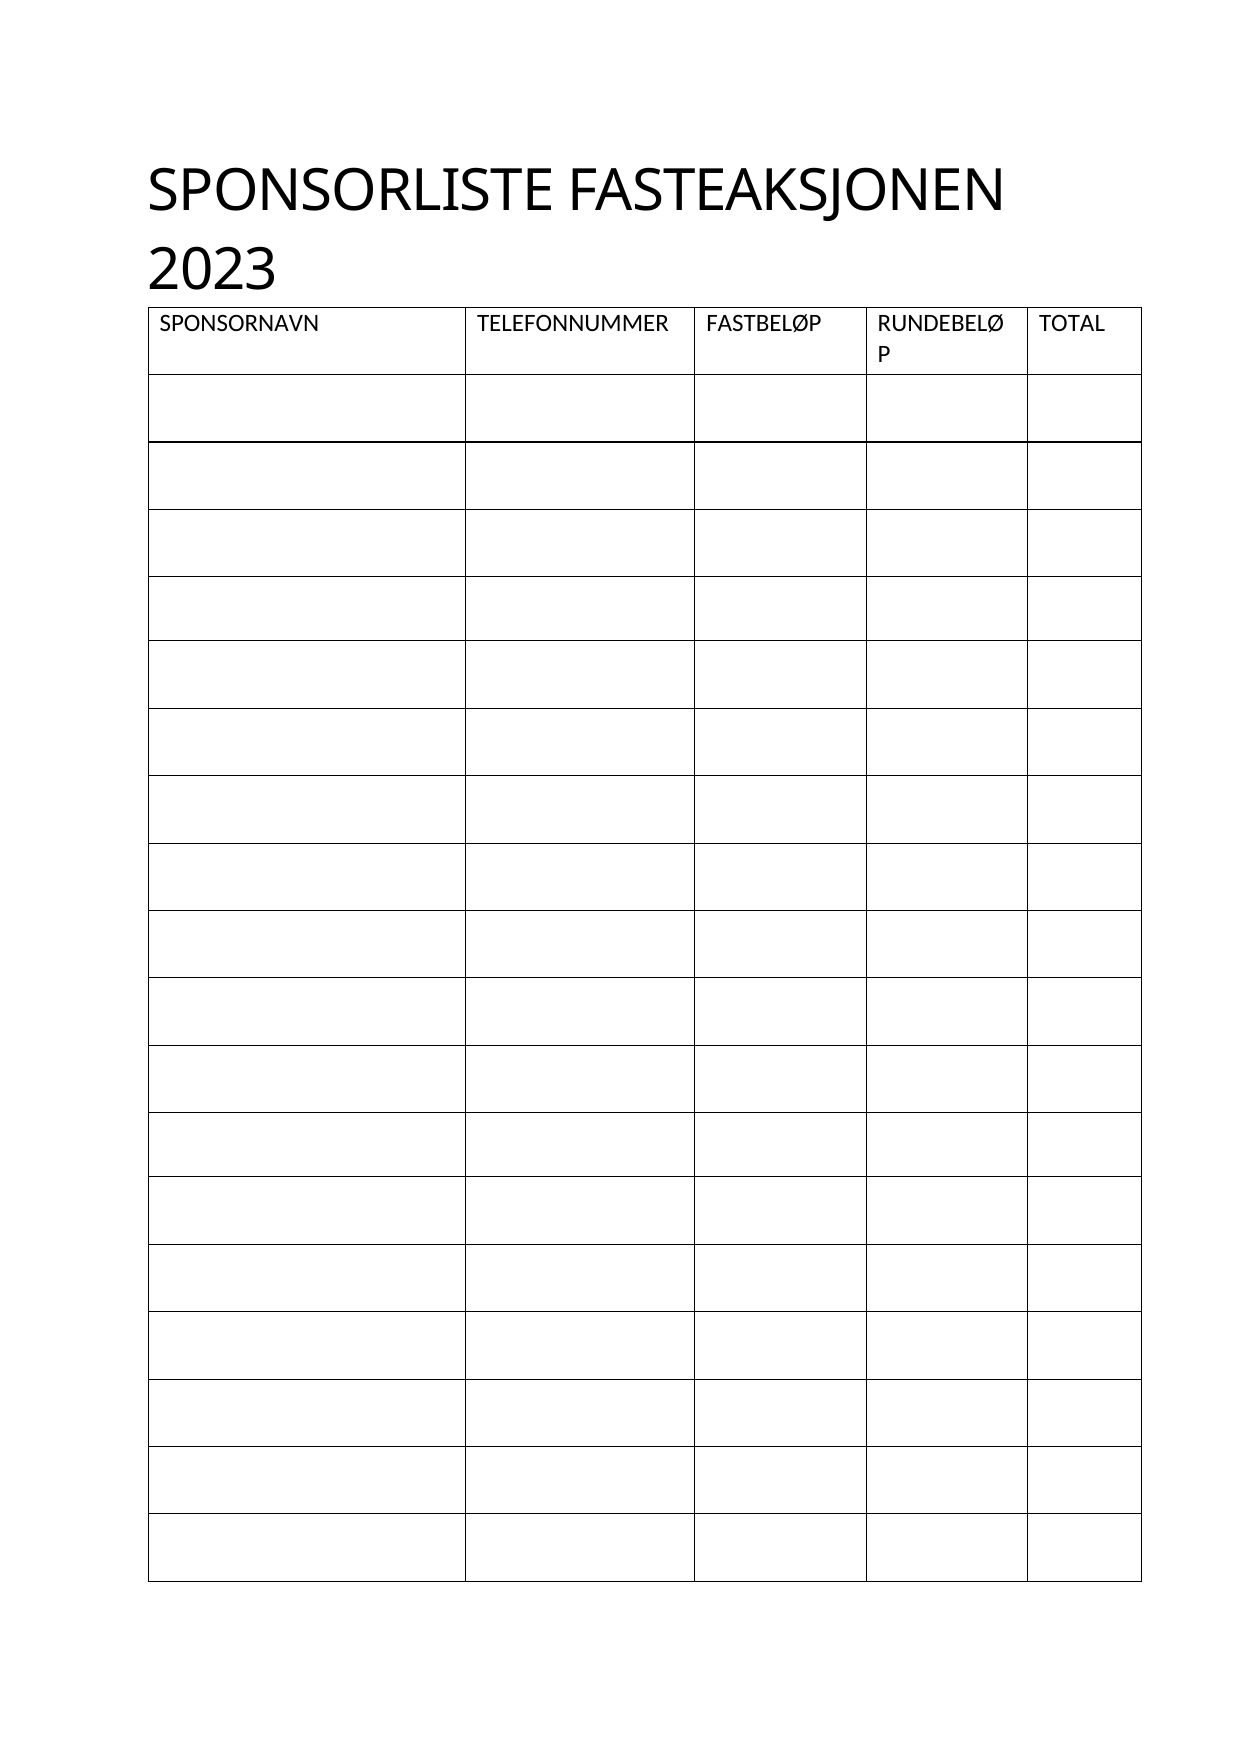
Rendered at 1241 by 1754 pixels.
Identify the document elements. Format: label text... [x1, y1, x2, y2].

table_header TOTAL [1028, 308, 1141, 374]
table_cell [149, 1046, 465, 1112]
table_cell [695, 1113, 866, 1176]
table_cell [867, 1113, 1027, 1176]
table_cell [1028, 1514, 1141, 1581]
table_cell [695, 577, 866, 640]
table_cell [695, 911, 866, 977]
table_cell [149, 709, 465, 775]
table_cell [1028, 577, 1141, 640]
table_header TELEFONNUMMER [466, 308, 694, 374]
table_cell [466, 641, 694, 708]
table_cell [1028, 375, 1141, 441]
table_cell [1028, 978, 1141, 1045]
table_cell [466, 1514, 694, 1581]
table_cell [695, 1380, 866, 1446]
table_cell [695, 776, 866, 842]
table_cell [867, 443, 1027, 509]
table_cell [149, 1312, 465, 1378]
table_cell [1028, 844, 1141, 910]
table_header FASTBELØP [695, 308, 866, 374]
table_cell [466, 844, 694, 910]
table_cell [867, 709, 1027, 775]
table_cell [466, 510, 694, 576]
table_cell [695, 978, 866, 1045]
table_cell [1028, 510, 1141, 576]
table_cell [466, 577, 694, 640]
table_cell [867, 1514, 1027, 1581]
table_cell [695, 1245, 866, 1311]
table_cell [1028, 1447, 1141, 1513]
table_cell [149, 375, 465, 441]
table_cell [1028, 641, 1141, 708]
table_cell [149, 844, 465, 910]
table_cell [149, 1113, 465, 1176]
table_cell [466, 1312, 694, 1378]
table_cell [867, 1447, 1027, 1513]
table_cell [867, 641, 1027, 708]
table_cell [1028, 1113, 1141, 1176]
table_cell [466, 709, 694, 775]
table_cell [149, 776, 465, 842]
table_header SPONSORNAVN [149, 308, 465, 374]
table_cell [867, 1177, 1027, 1244]
table_cell [695, 443, 866, 509]
table_cell [466, 1177, 694, 1244]
table_cell [867, 1046, 1027, 1112]
table_cell [695, 709, 866, 775]
table_cell [149, 1514, 465, 1581]
table_cell [867, 577, 1027, 640]
table_cell [466, 375, 694, 441]
table_cell [149, 510, 465, 576]
table_cell [867, 1312, 1027, 1378]
table_cell [149, 978, 465, 1045]
table_cell [867, 375, 1027, 441]
table_cell [867, 844, 1027, 910]
table_cell [695, 1046, 866, 1112]
table_cell [149, 911, 465, 977]
table_cell [695, 375, 866, 441]
table_cell [867, 911, 1027, 977]
table_cell [466, 1447, 694, 1513]
table_cell [1028, 443, 1141, 509]
table_cell [466, 1113, 694, 1176]
table_cell [466, 776, 694, 842]
table_cell [867, 776, 1027, 842]
table_cell [695, 844, 866, 910]
table_header RUNDEBELØP [867, 308, 1027, 374]
table_cell [466, 1380, 694, 1446]
table_cell [867, 1245, 1027, 1311]
table_cell [149, 1177, 465, 1244]
table_cell [149, 1245, 465, 1311]
table_cell [695, 1312, 866, 1378]
title SPONSORLISTE FASTEAKSJONEN 2023 [148, 148, 1093, 307]
table_cell [1028, 1177, 1141, 1244]
table_cell [695, 510, 866, 576]
table_cell [1028, 776, 1141, 842]
table_cell [149, 443, 465, 509]
table_cell [695, 1447, 866, 1513]
table_cell [466, 1046, 694, 1112]
table_cell [149, 577, 465, 640]
table_cell [695, 1177, 866, 1244]
table_cell [466, 911, 694, 977]
table_cell [466, 443, 694, 509]
table_cell [867, 1380, 1027, 1446]
table_cell [1028, 1380, 1141, 1446]
table_cell [695, 1514, 866, 1581]
table_cell [149, 1447, 465, 1513]
table_cell [1028, 911, 1141, 977]
table_cell [149, 641, 465, 708]
table_cell [867, 978, 1027, 1045]
table_cell [149, 1380, 465, 1446]
table_cell [1028, 1046, 1141, 1112]
table_cell [466, 978, 694, 1045]
table_cell [1028, 1312, 1141, 1378]
table_cell [867, 510, 1027, 576]
table_cell [695, 641, 866, 708]
table_cell [466, 1245, 694, 1311]
table_cell [1028, 1245, 1141, 1311]
table_cell [1028, 709, 1141, 775]
